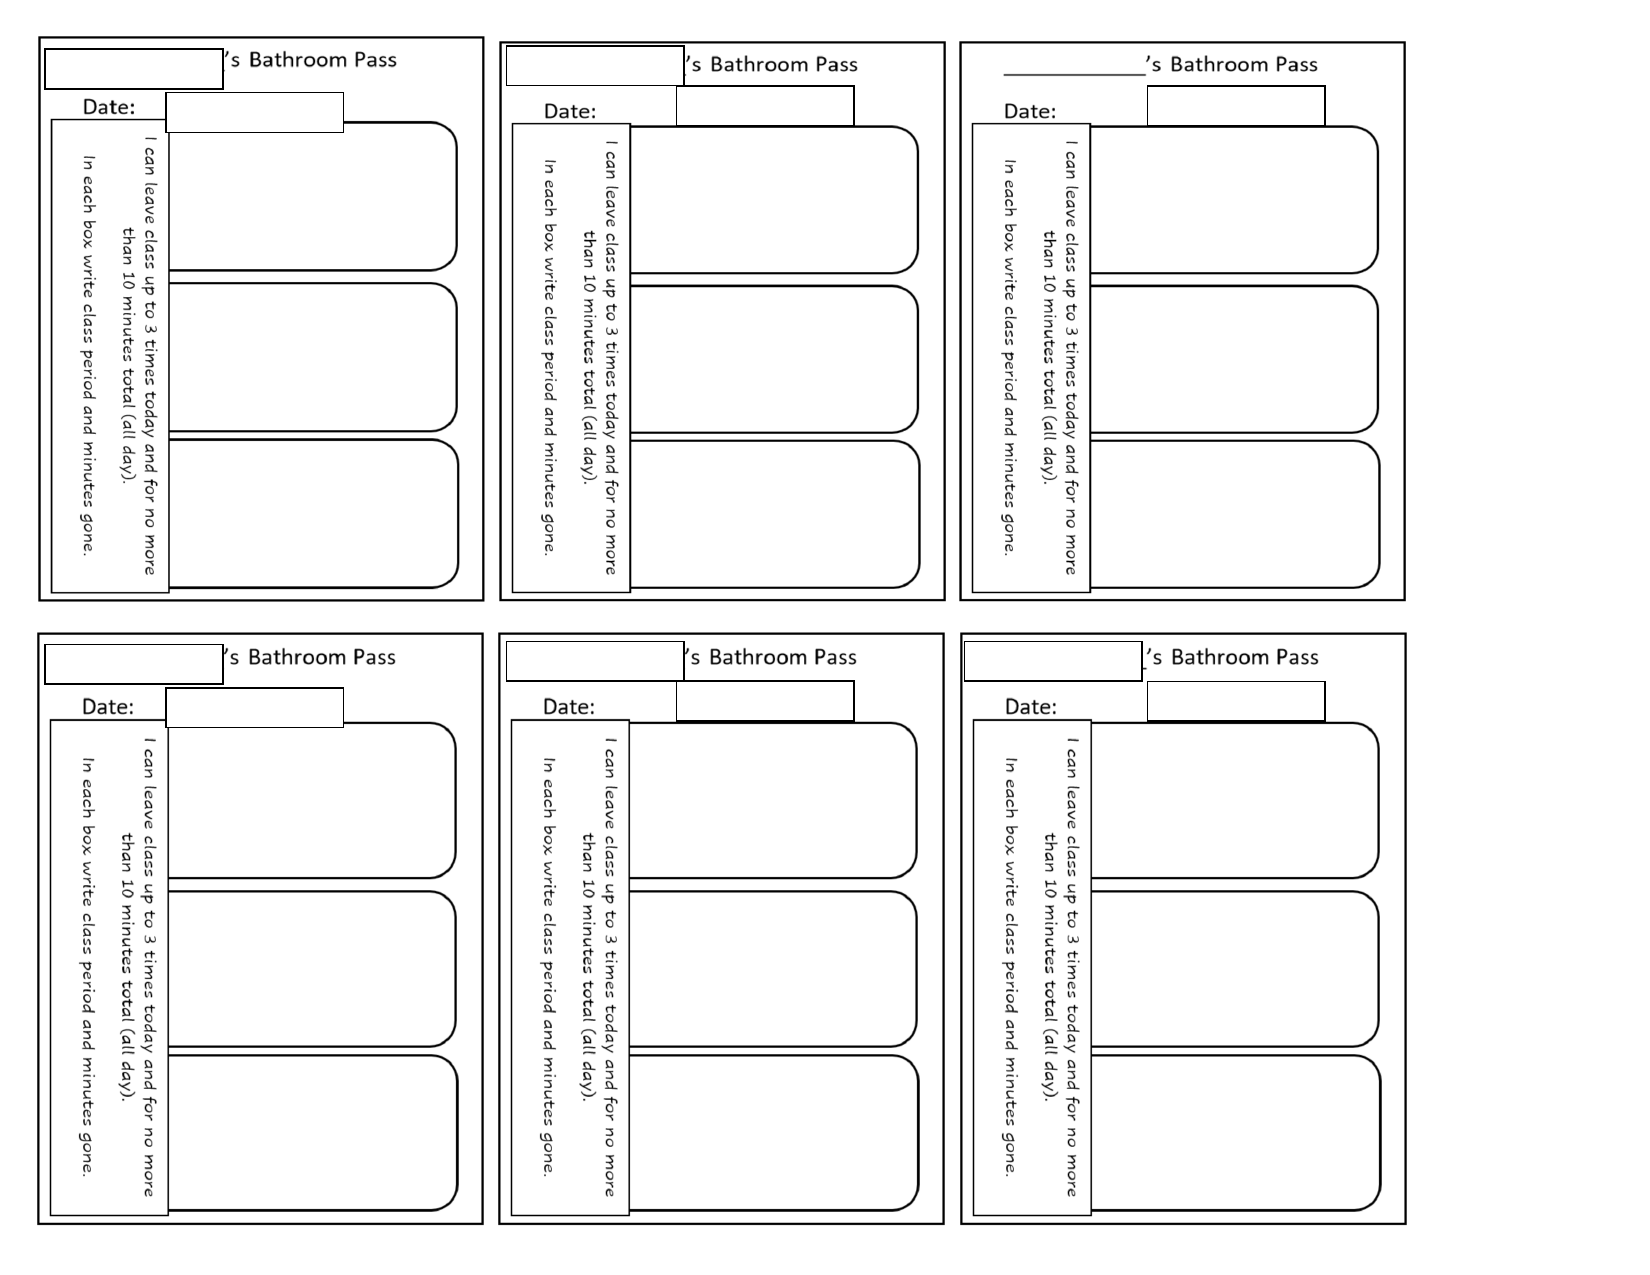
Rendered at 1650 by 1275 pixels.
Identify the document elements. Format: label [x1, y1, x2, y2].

picture [955, 35, 1410, 606]
picture [494, 626, 949, 1230]
picture [33, 626, 488, 1230]
picture [34, 30, 488, 607]
picture [956, 626, 1411, 1230]
picture [495, 35, 950, 606]
